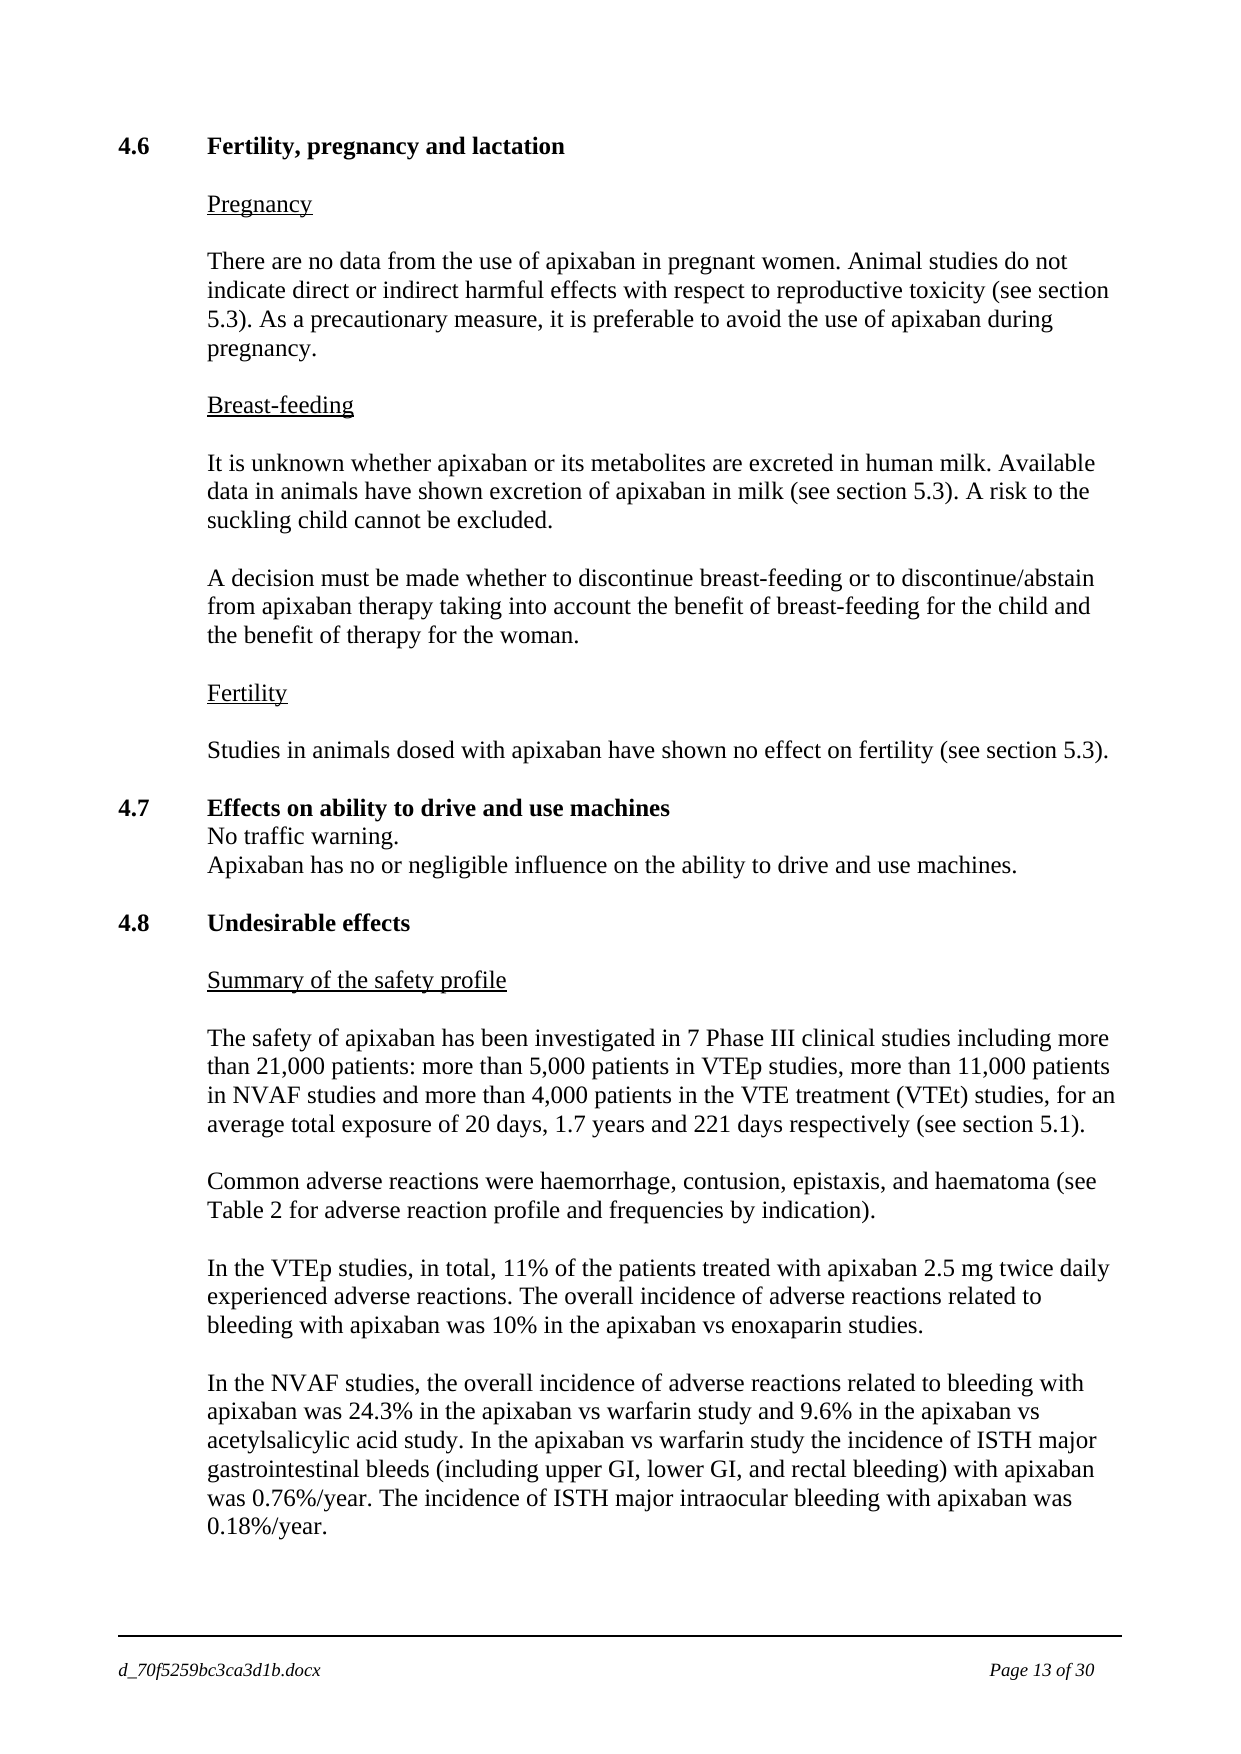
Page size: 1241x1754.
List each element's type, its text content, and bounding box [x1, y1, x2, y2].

text In the NVAF studies, the overall incidence of adverse reactions related to bleeding with apixaban was 24.3% in the apixaban vs warfarin study and 9.6% in the apixaban vs acetylsalicylic acid study. In the apixaban vs warfarin study the incidence of ISTH major gastrointestinal bleeds (including upper GI, lower GI, and rectal bleeding) with apixaban was 0.76%/year. The incidence of ISTH major intraocular bleeding with apixaban was 0.18%/year. [207, 1368, 1122, 1540]
text There are no data from the use of apixaban in pregnant women. Animal studies do not indicate direct or indirect harmful effects with respect to reproductive toxicity (see section 5.3). As a precautionary measure, it is preferable to avoid the use of apixaban during pregnancy. [207, 246, 1122, 361]
text Apixaban has no or negligible influence on the ability to drive and use machines. [207, 850, 1122, 879]
text Summary of the safety profile [207, 965, 1122, 994]
text 4.6 Fertility, pregnancy and lactation [118, 131, 1122, 160]
text Pregnancy [207, 189, 1122, 218]
text Studies in animals dosed with apixaban have shown no effect on fertility (see section 5.3). [207, 735, 1122, 764]
text A decision must be made whether to discontinue breast-feeding or to discontinue/abstain from apixaban therapy taking into account the benefit of breast-feeding for the child and the benefit of therapy for the woman. [207, 563, 1122, 649]
text Breast-feeding [207, 390, 1122, 419]
text Fertility [207, 678, 1122, 706]
text No traffic warning. [207, 821, 1122, 850]
text 4.8 Undesirable effects [118, 908, 1122, 936]
text 4.7 Effects on ability to drive and use machines [118, 793, 1122, 821]
text The safety of apixaban has been investigated in 7 Phase III clinical studies including more than 21,000 patients: more than 5,000 patients in VTEp studies, more than 11,000 patients in NVAF studies and more than 4,000 patients in the VTE treatment (VTEt) studies, for an average total exposure of 20 days, 1.7 years and 221 days respectively (see section 5.1). [207, 1023, 1122, 1138]
text In the VTEp studies, in total, 11% of the patients treated with apixaban 2.5 mg twice daily experienced adverse reactions. The overall incidence of adverse reactions related to bleeding with apixaban was 10% in the apixaban vs enoxaparin studies. [207, 1253, 1122, 1339]
text Common adverse reactions were haemorrhage, contusion, epistaxis, and haematoma (see Table 2 for adverse reaction profile and frequencies by indication). [207, 1166, 1122, 1224]
text It is unknown whether apixaban or its metabolites are excreted in human milk. Available data in animals have shown excretion of apixaban in milk (see section 5.3). A risk to the suckling child cannot be excluded. [207, 448, 1122, 534]
